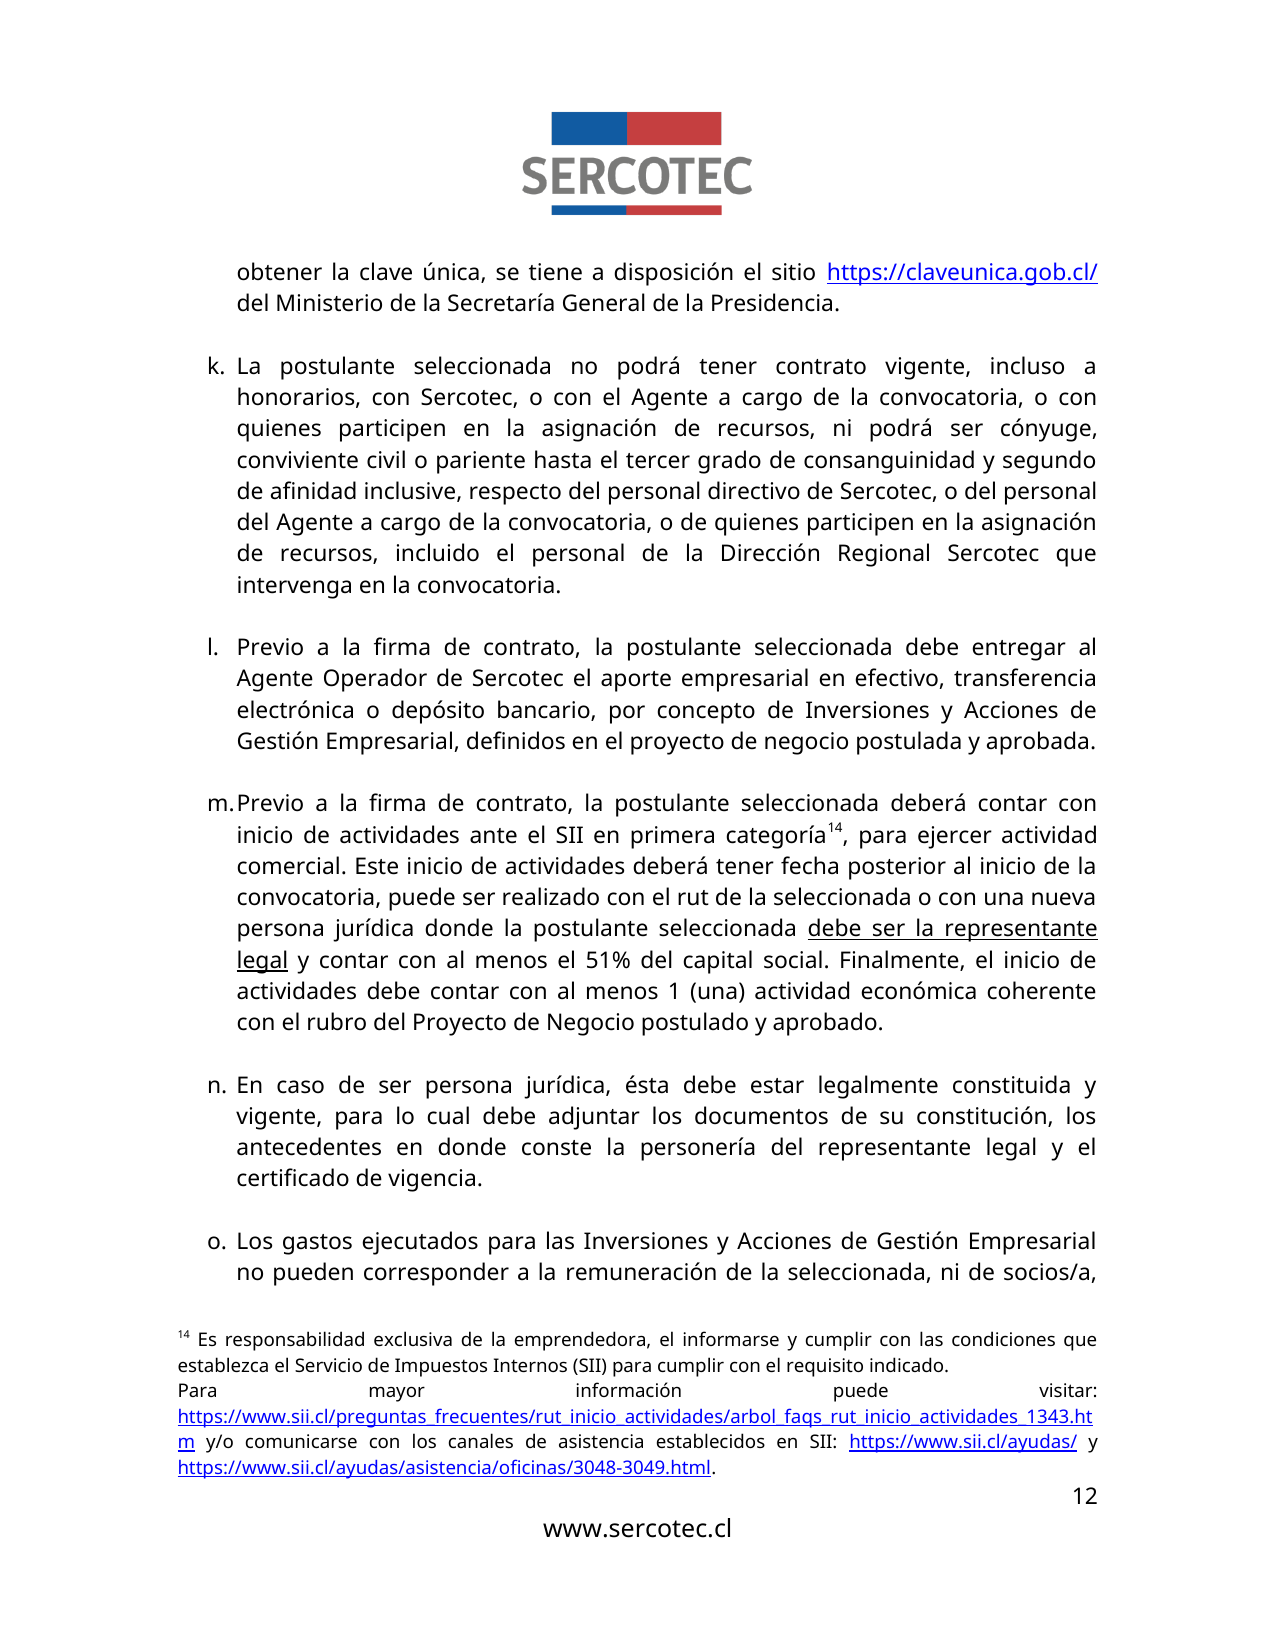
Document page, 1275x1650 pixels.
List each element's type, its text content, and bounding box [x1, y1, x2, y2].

list En caso de ser persona jurídica, ésta debe estar legalmente constituida y vigente, para lo cual debe adjuntar los documentos de su constitución, los antecedentes en donde conste la personería del representante legal y el certificado de vigencia. [207, 1069, 1098, 1194]
list Previo a la firma de contrato, la postulante seleccionada deberá contar con inicio de actividades ante el SII en primera categoría, para ejercer actividad comercial. Este inicio de actividades deberá tener fecha posterior al inicio de la convocatoria, puede ser realizado con el rut de la seleccionada o con una nueva persona jurídica donde la postulante seleccionada debe ser la representante legal y contar con al menos el 51% del capital social. Finalmente, el inicio de actividades debe contar con al menos 1 (una) actividad económica coherente con el rubro del Proyecto de Negocio postulado y aprobado. [207, 787, 1098, 1037]
picture [512, 105, 763, 225]
list La postulante seleccionada no podrá tener contrato vigente, incluso a honorarios, con Sercotec, o con el Agente a cargo de la convocatoria, o con quienes participen en la asignación de recursos, ni podrá ser cónyuge, conviviente civil o pariente hasta el tercer grado de consanguinidad y segundo de afinidad inclusive, respecto del personal directivo de Sercotec, o del personal del Agente a cargo de la convocatoria, o de quienes participen en la asignación de recursos, incluido el personal de la Dirección Regional Sercotec que intervenga en la convocatoria. [207, 350, 1098, 600]
list Previo a la firma de contrato, la postulante seleccionada debe entregar al Agente Operador de Sercotec el aporte empresarial en efectivo, transferencia electrónica o depósito bancario, por concepto de Inversiones y Acciones de Gestión Empresarial, definidos en el proyecto de negocio postulada y aprobada. [207, 631, 1098, 756]
